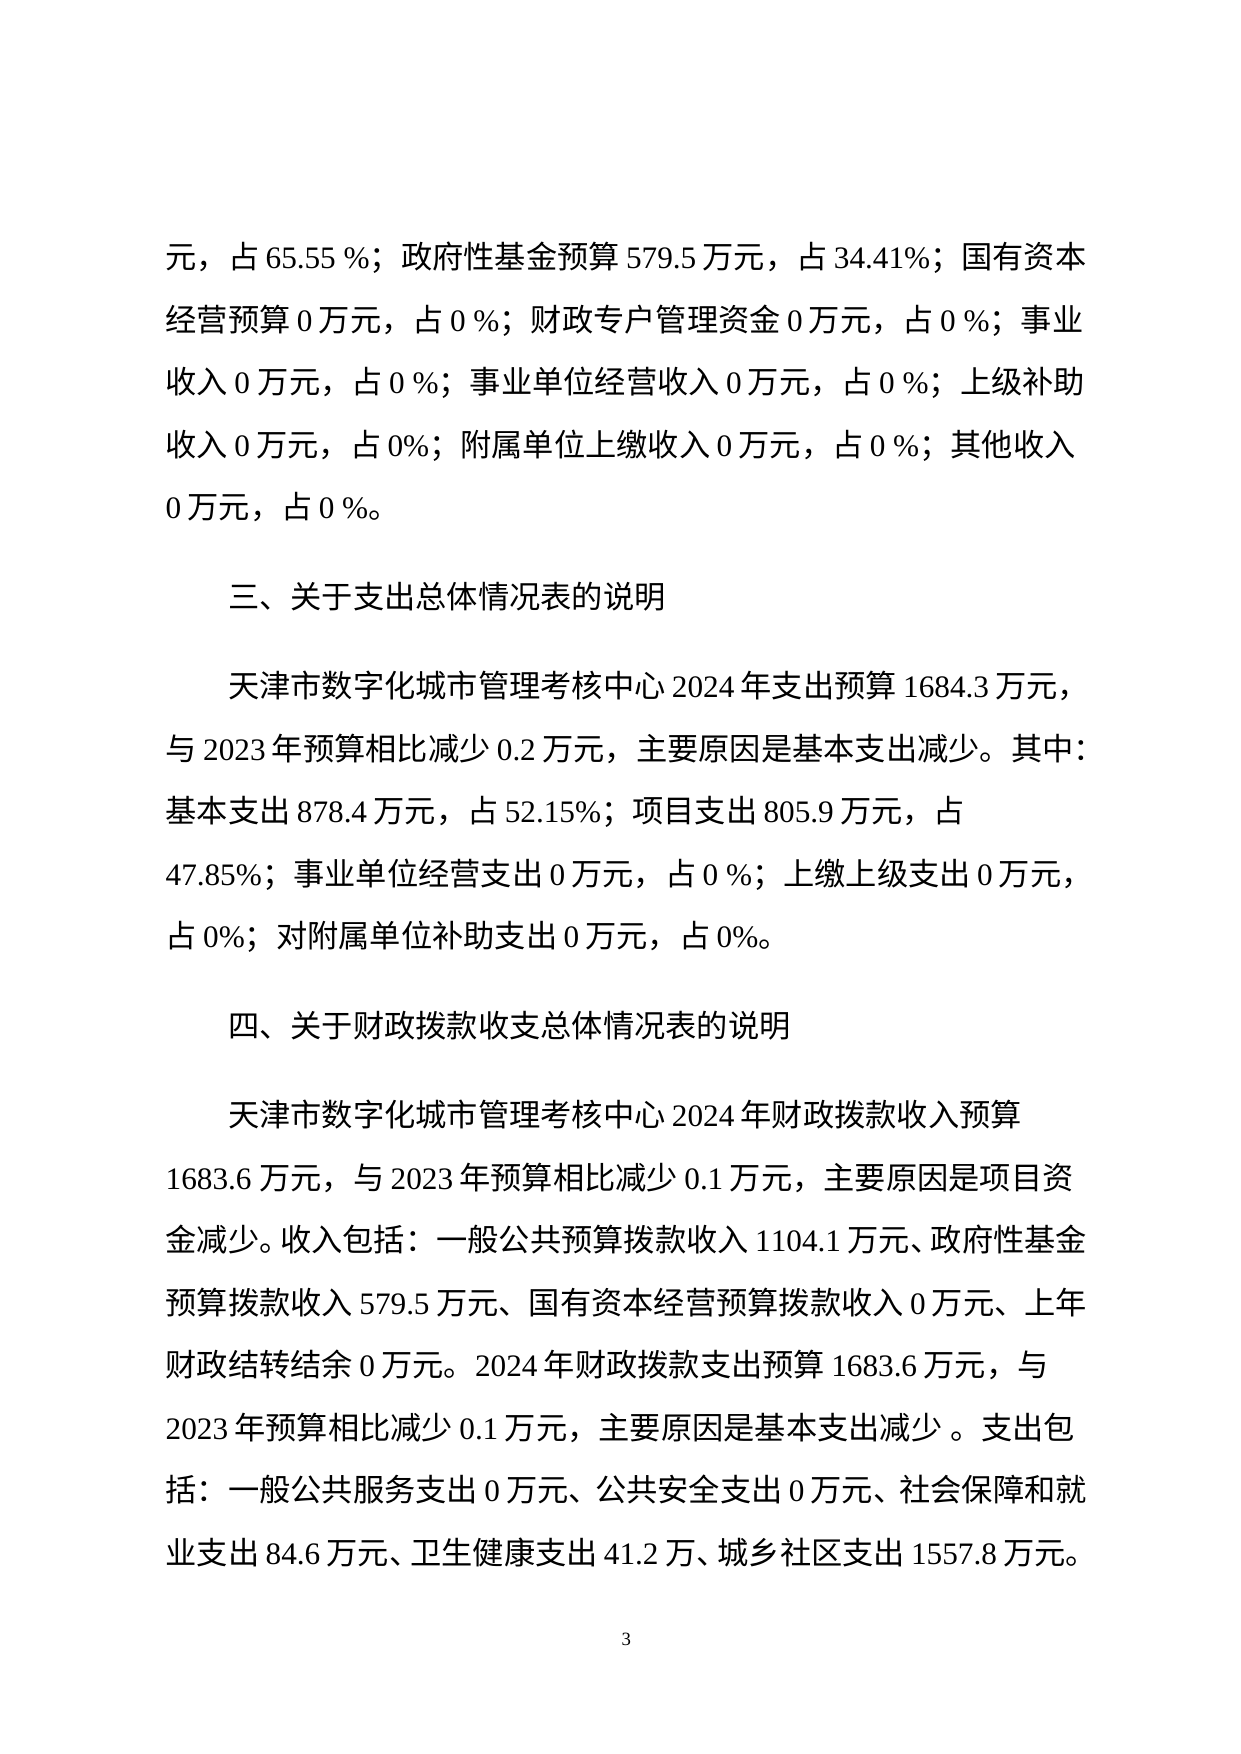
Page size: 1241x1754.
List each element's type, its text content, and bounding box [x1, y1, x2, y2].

subtitle 三、关于支出总体情况表的说明 [165, 621, 1087, 683]
text 天津市数字化城市管理考核中心2024年支出预算1684.3万元，与2023年预算相比减少0.2万元，主要原因是基本支出减少。其中：基本支出878.4万元，占52.15%；项目支出805.9万元，占47.85%；事业单位经营支出0万元，占0 %；上缴上级支出0万元，占0%；对附属单位补助支出0万元，占0%。 [165, 710, 1087, 1023]
subtitle 四、关于财政拨款收支总体情况表的说明 [165, 1050, 1087, 1112]
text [165, 218, 1087, 593]
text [165, 1139, 1087, 1577]
